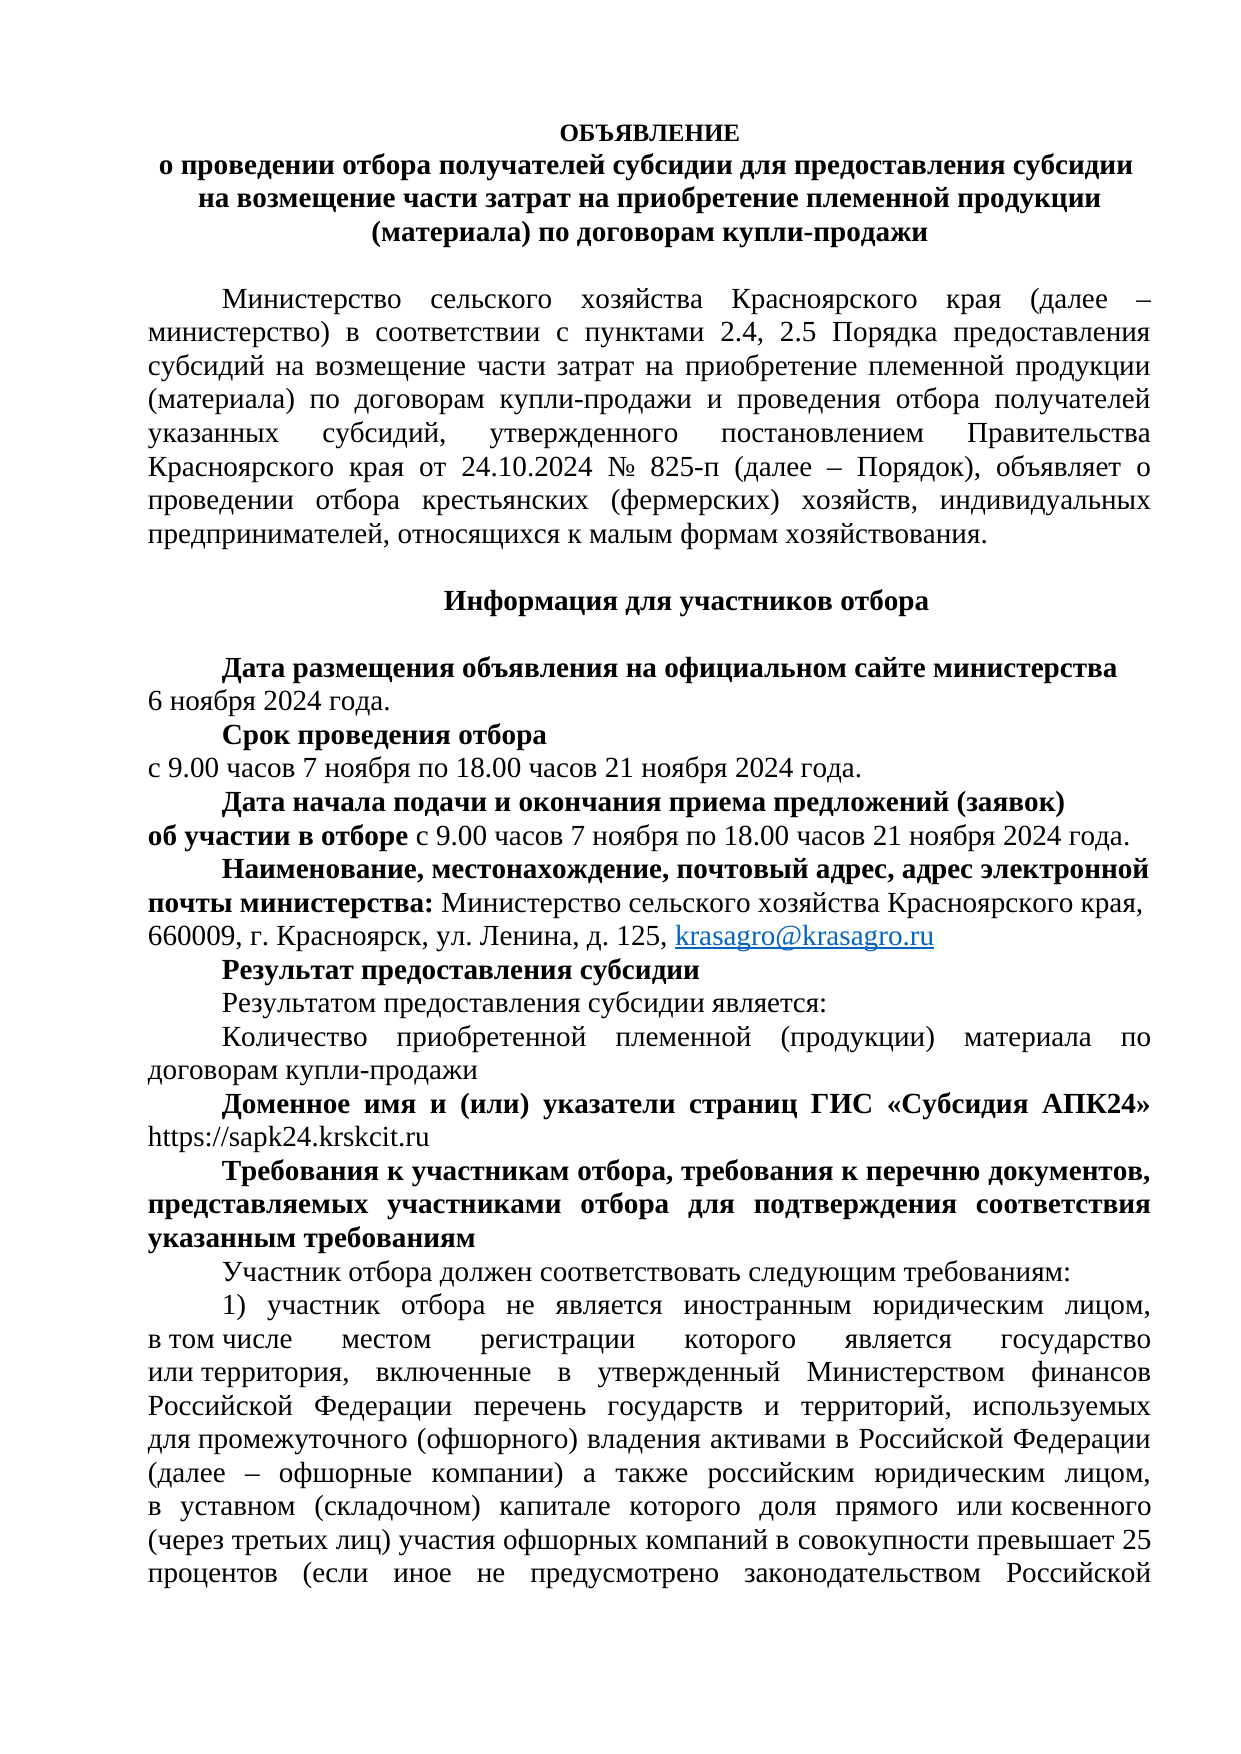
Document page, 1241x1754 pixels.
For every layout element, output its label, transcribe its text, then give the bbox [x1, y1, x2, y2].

list Результат предоставления субсидии [148, 952, 1152, 985]
text Участник отбора должен соответствовать следующим требованиям: [148, 1254, 1152, 1287]
list Срок проведения отбора [148, 717, 1152, 751]
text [148, 1287, 1152, 1589]
text Министерство сельского хозяйства Красноярского края (далее – министерство) в соответствии с пунктами 2.4, 2.5 Порядка предоставления субсидий на возмещение части затрат на приобретение племенной продукции (материала) по договорам купли-продажи и проведения отбора получателей указанных субсидий, утвержденного постановлением Правительства Красноярского края от 24.10.2024 № 825-п (далее – Порядок), объявляет о проведении отбора крестьянских (фермерских) хозяйств, индивидуальных предпринимателей, относящихся к малым формам хозяйствования. [148, 281, 1152, 549]
list 6 ноября 2024 года. [148, 683, 1152, 717]
text Количество приобретенной племенной (продукции) материала по договорам купли-продажи [148, 1019, 1152, 1086]
text Требования к участникам отбора, требования к перечню документов, представляемых участниками отбора для подтверждения соответствия указанным требованиям [148, 1153, 1152, 1254]
text Наименование, местонахождение, почтовый адрес, адрес электронной почты министерства: Министерство сельского хозяйства Красноярского края, 660009, г. Красноярск, ул. Ленина, д. 125, krasagro@krasagro.ru [148, 851, 1152, 952]
text Информация для участников отбора [148, 583, 1152, 616]
text Дата размещения объявления на официальном сайте министерства [148, 650, 1152, 683]
text ОБЪЯВЛЕНИЕ [148, 118, 1152, 147]
list Дата начала подачи и окончания приема предложений (заявок) об участии в отборе с 9.00 часов 7 ноября по 18.00 часов 21 ноября 2024 года. [148, 784, 1152, 851]
text о проведении отбора получателей субсидии для предоставления субсидии на возмещение части затрат на приобретение племенной продукции (материала) по договорам купли-продажи [148, 147, 1152, 247]
text Результатом предоставления субсидии является: [148, 985, 1152, 1019]
list с 9.00 часов 7 ноября по 18.00 часов 21 ноября 2024 года. [148, 751, 1152, 784]
text Доменное имя и (или) указатели страниц ГИС «Субсидия АПК24» https://sapk24.krskcit.ru [148, 1086, 1152, 1153]
